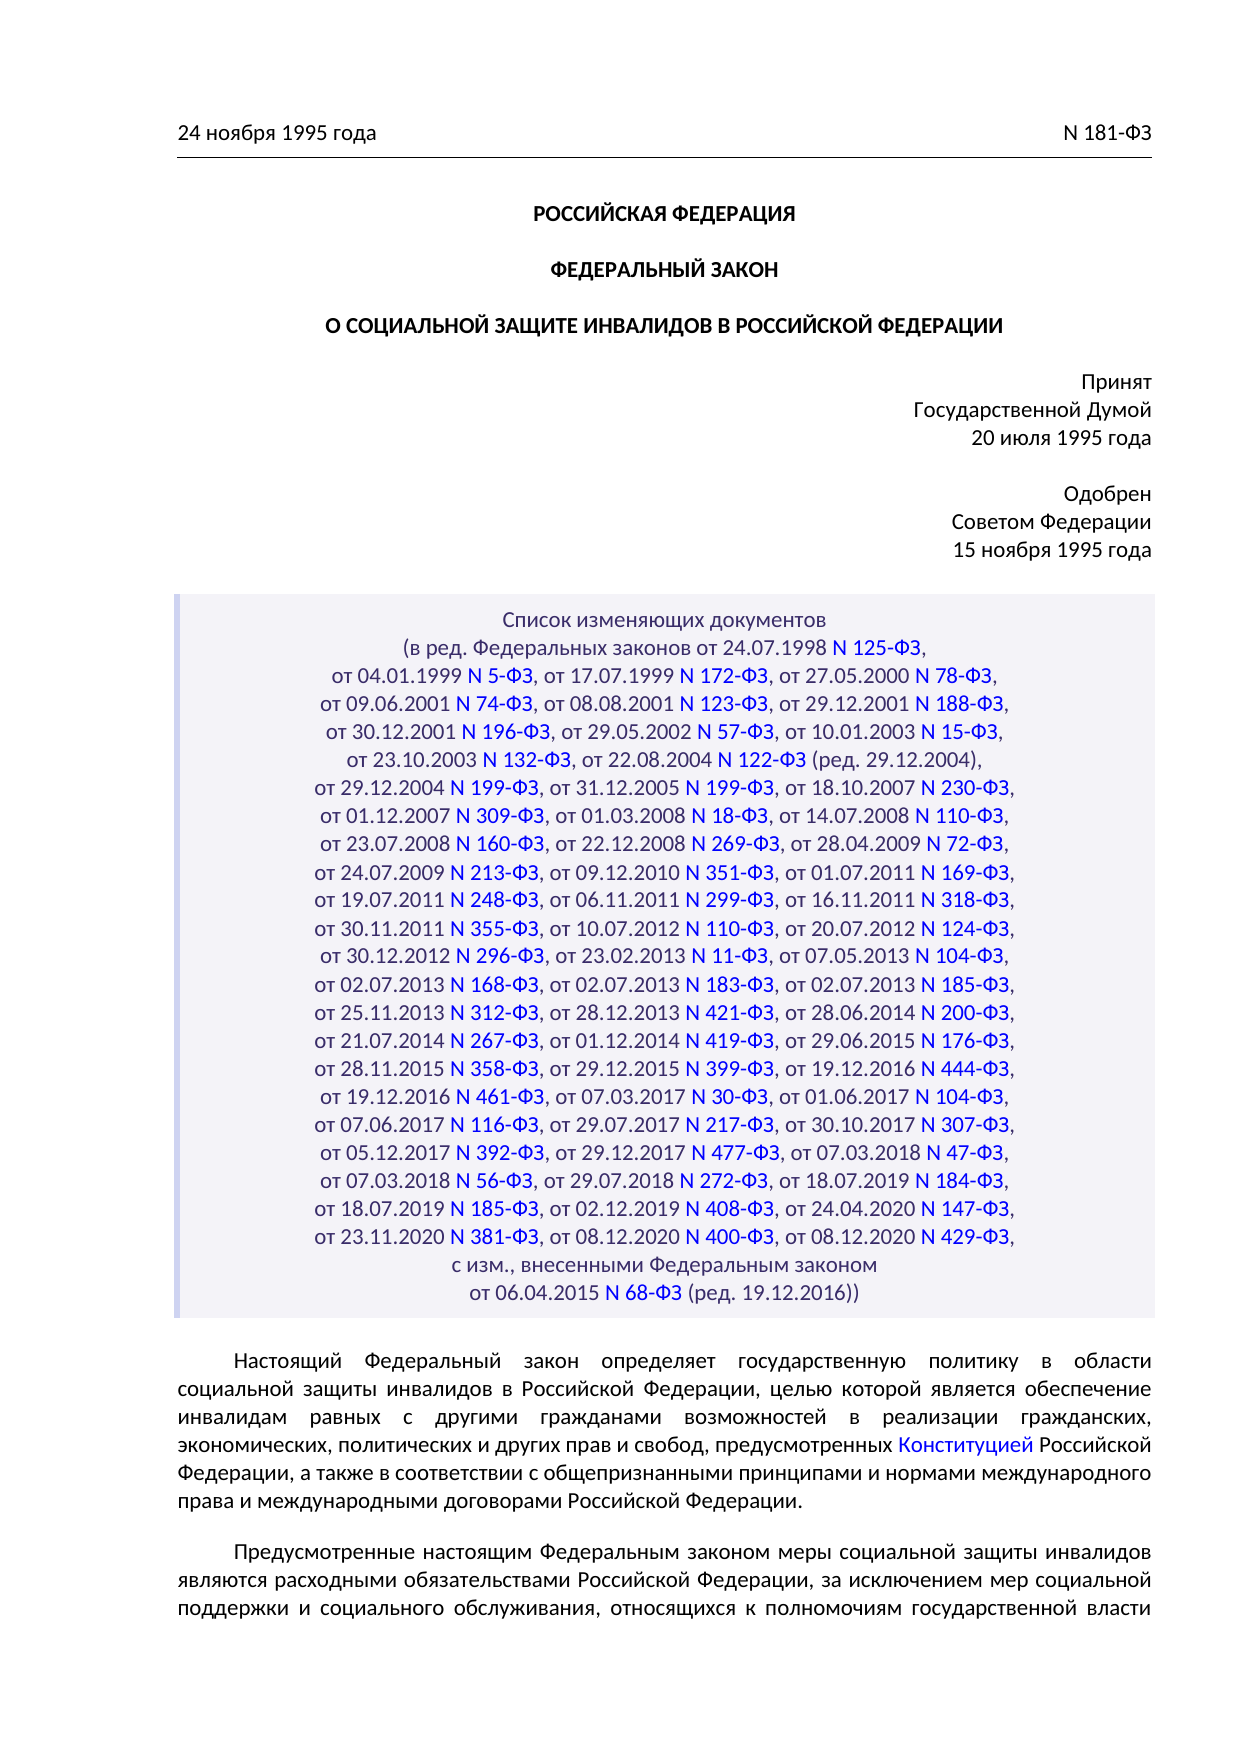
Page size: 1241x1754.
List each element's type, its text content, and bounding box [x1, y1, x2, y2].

text Государственной Думой [177, 395, 1152, 423]
text Одобрен [177, 479, 1152, 507]
table_header 24 ноября 1995 года [177, 118, 664, 146]
title ФЕДЕРАЛЬНЫЙ ЗАКОН [177, 255, 1152, 283]
text Принят [177, 367, 1152, 395]
table_header N 181-ФЗ [664, 118, 1152, 146]
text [177, 1537, 1152, 1621]
title О СОЦИАЛЬНОЙ ЗАЩИТЕ ИНВАЛИДОВ В РОССИЙСКОЙ ФЕДЕРАЦИИ [177, 311, 1152, 339]
title РОССИЙСКАЯ ФЕДЕРАЦИЯ [177, 199, 1152, 227]
text Настоящий Федеральный закон определяет государственную политику в области социальной защиты инвалидов в Российской Федерации, целью которой является обеспечение инвалидам равных с другими гражданами возможностей в реализации гражданских, экономических, политических и других прав и свобод, предусмотренных Конституцией Российской Федерации, а также в соответствии с общепризнанными принципами и нормами международного права и международными договорами Российской Федерации. [177, 1346, 1152, 1514]
text 20 июля 1995 года [177, 423, 1152, 451]
table_header Список изменяющих документов (в ред. Федеральных законов от 24.07.1998 N 125-ФЗ, от 04.01.1999 N 5-ФЗ, от 17.07.1999 N 172-ФЗ, от 27.05.2000 N 78-ФЗ, от 09.06.2001 N 74-ФЗ, от 08.08.2001 N 123-ФЗ, от 29.12.2001 N 188-ФЗ, от 30.12.2001 N 196-ФЗ, от 29.05.2002 N 57-ФЗ, от 10.01.2003 N 15-ФЗ, от 23.10.2003 N 132-ФЗ, от 22.08.2004 N 122-ФЗ (ред. 29.12.2004), от 29.12.2004 N 199-ФЗ, от 31.12.2005 N 199-ФЗ, от 18.10.2007 N 230-ФЗ, от 01.12.2007 N 309-ФЗ, от 01.03.2008 N 18-ФЗ, от 14.07.2008 N 110-ФЗ, от 23.07.2008 N 160-ФЗ, от 22.12.2008 N 269-ФЗ, от 28.04.2009 N 72-ФЗ, от 24.07.2009 N 213-ФЗ, от 09.12.2010 N 351-ФЗ, от 01.07.2011 N 169-ФЗ, от 19.07.2011 N 248-ФЗ, от 06.11.2011 N 299-ФЗ, от 16.11.2011 N 318-ФЗ, от 30.11.2011 N 355-ФЗ, от 10.07.2012 N 110-ФЗ, от 20.07.2012 N 124-ФЗ, от 30.12.2012 N 296-ФЗ, от 23.02.2013 N 11-ФЗ, от 07.05.2013 N 104-ФЗ, от 02.07.2013 N 168-ФЗ, от 02.07.2013 N 183-ФЗ, от 02.07.2013 N 185-ФЗ, от 25.11.2013 N 312-ФЗ, от 28.12.2013 N 421-ФЗ, от 28.06.2014 N 200-ФЗ, от 21.07.2014 N 267-ФЗ, от 01.12.2014 N 419-ФЗ, от 29.06.2015 N 176-ФЗ, от 28.11.2015 N 358-ФЗ, от 29.12.2015 N 399-ФЗ, от 19.12.2016 N 444-ФЗ, от 19.12.2016 N 461-ФЗ, от 07.03.2017 N 30-ФЗ, от 01.06.2017 N 104-ФЗ, от 07.06.2017 N 116-ФЗ, от 29.07.2017 N 217-ФЗ, от 30.10.2017 N 307-ФЗ, от 05.12.2017 N 392-ФЗ, от 29.12.2017 N 477-ФЗ, от 07.03.2018 N 47-ФЗ, от 07.03.2018 N 56-ФЗ, от 29.07.2018 N 272-ФЗ, от 18.07.2019 N 184-ФЗ, от 18.07.2019 N 185-ФЗ, от 02.12.2019 N 408-ФЗ, от 24.04.2020 N 147-ФЗ, от 23.11.2020 N 381-ФЗ, от 08.12.2020 N 400-ФЗ, от 08.12.2020 N 429-ФЗ, с изм., внесенными Федеральным законом от 06.04.2015 N 68-ФЗ (ред. 19.12.2016)) [180, 594, 1149, 1318]
text Советом Федерации [177, 507, 1152, 535]
text 15 ноября 1995 года [177, 535, 1152, 563]
